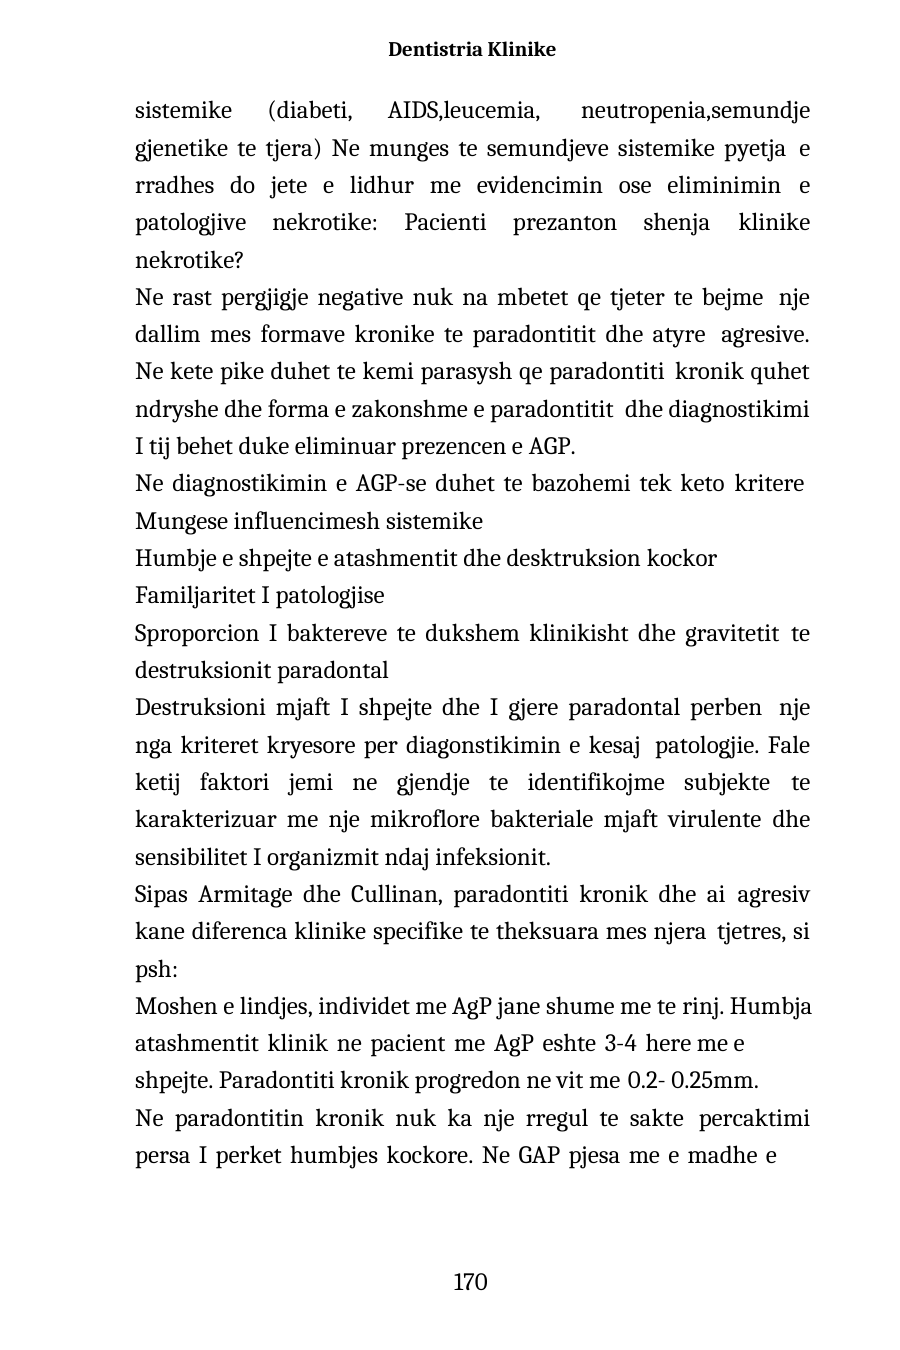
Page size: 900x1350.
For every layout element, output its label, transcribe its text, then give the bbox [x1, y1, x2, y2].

text Sproporcion I baktereve te dukshem klinikisht dhe gravitetit te destruksionit paradontal [135, 619, 810, 685]
text Sipas Armitage dhe Cullinan, paradontiti kronik dhe ai agresiv kane diferenca klinike specifike te theksuara mes njera tjetres, si psh: [135, 880, 810, 983]
text Ne paradontitin kronik nuk ka nje rregul te sakte percaktimi persa I perket humbjes kockore. Ne GAP pjesa me e madhe e [135, 1104, 810, 1170]
text Humbje e shpejte e atashmentit dhe desktruksion kockor Familjaritet I patologjise [135, 544, 810, 610]
text sistemike (diabeti, AIDS,leucemia, neutropenia,semundje gjenetike te tjera) Ne munges te semundjeve sistemike pyetja e rradhes do jete e lidhur me evidencimin ose eliminimin e patologjive nekrotike: Pacienti prezanton shenja klinike nekrotike? [135, 96, 810, 274]
text Destruksioni mjaft I shpejte dhe I gjere paradontal perben nje nga kriteret kryesore per diagonstikimin e kesaj patologjie. Fale ketij faktori jemi ne gjendje te identifikojme subjekte te karakterizuar me nje mikroflore bakteriale mjaft virulente dhe sensibilitet I organizmit ndaj infeksionit. [135, 693, 810, 871]
text Ne rast pergjigje negative nuk na mbetet qe tjeter te bejme nje dallim mes formave kronike te paradontitit dhe atyre agresive. Ne kete pike duhet te kemi parasysh qe paradontiti kronik quhet ndryshe dhe forma e zakonshme e paradontitit dhe diagnostikimi I tij behet duke eliminuar prezencen e AGP. [135, 283, 810, 461]
text Ne diagnostikimin e AGP-se duhet te bazohemi tek keto kritere Mungese influencimesh sistemike [135, 469, 804, 535]
text Dentistria Klinike [277, 37, 668, 61]
text Moshen e lindjes, individet me AgP jane shume me te rinj. Humbja atashmentit klinik ne pacient me AgP eshte 3-4 here me e shpejte. Paradontiti kronik progredon ne vit me 0.2- 0.25mm. [135, 992, 821, 1095]
